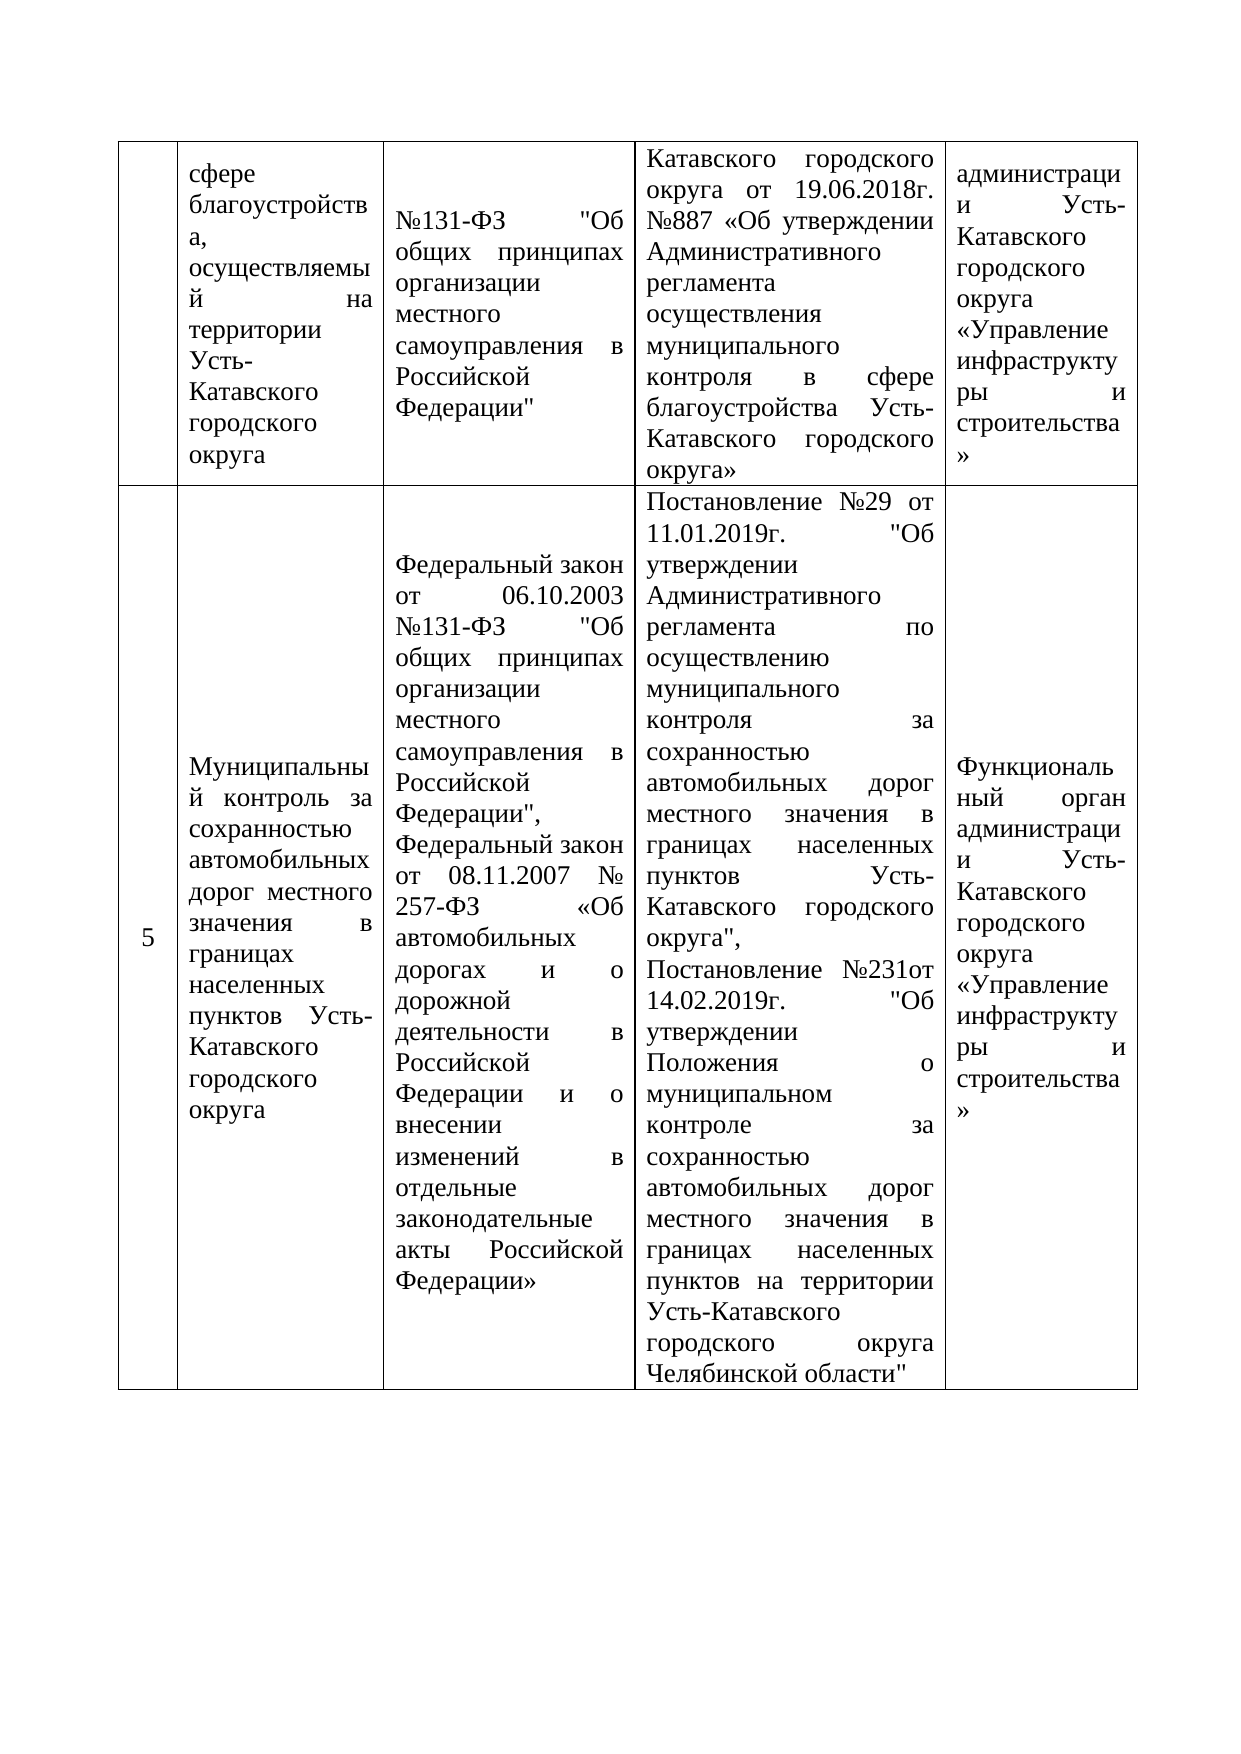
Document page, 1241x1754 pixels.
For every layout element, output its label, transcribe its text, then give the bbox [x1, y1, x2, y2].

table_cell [384, 142, 634, 484]
table_cell Постановление №29 от 11.01.2019г. "Об утверждении Административного регламента по осуществлению муниципального контроля за сохранностью автомобильных дорог местного значения в границах населенных пунктов Усть-Катавского городского округа", Постановление №231от 14.02.2019г. "Об утверждении Положения о муниципальном контроле за сохранностью автомобильных дорог местного значения в границах населенных пунктов на территории Усть-Катавского городского округа Челябинской области" [636, 486, 945, 1389]
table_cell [636, 142, 945, 484]
table_cell Функциональный орган администрации Усть-Катавского городского округа «Управление инфраструктуры и строительства» [946, 486, 1137, 1389]
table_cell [946, 142, 1137, 484]
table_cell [178, 142, 383, 484]
table_cell 4 [119, 142, 177, 484]
table_cell Муниципальный контроль за сохранностью автомобильных дорог местного значения в границах населенных пунктов Усть-Катавского городского округа [178, 486, 383, 1389]
table_cell Федеральный закон от 06.10.2003 №131-ФЗ "Об общих принципах организации местного самоуправления в Российской Федерации", Федеральный закон от 08.11.2007 № 257-ФЗ «Об автомобильных дорогах и о дорожной деятельности в Российской Федерации и о внесении изменений в отдельные законодательные акты Российской Федерации» [384, 486, 634, 1389]
table_cell 5 [119, 486, 177, 1389]
